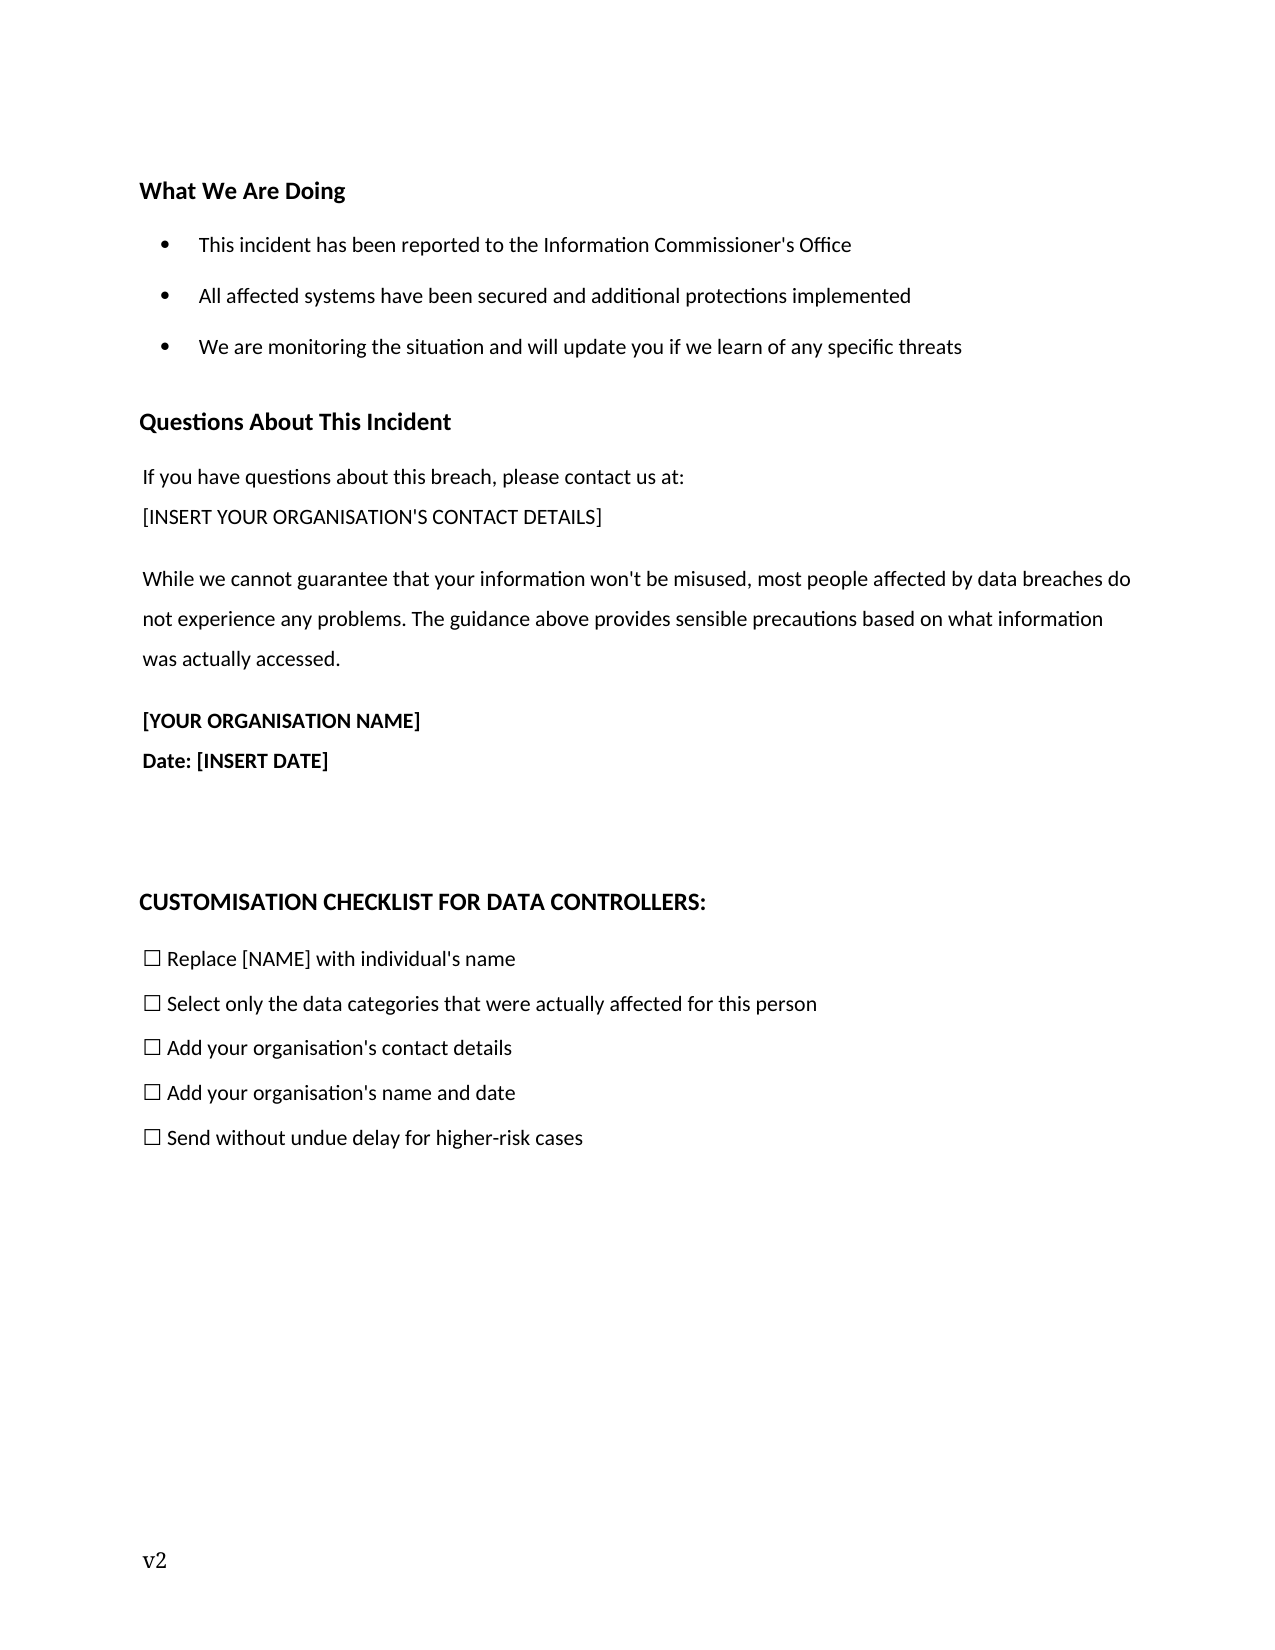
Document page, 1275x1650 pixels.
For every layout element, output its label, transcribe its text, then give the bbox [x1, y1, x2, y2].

text CUSTOMISATION CHECKLIST FOR DATA CONTROLLERS: [139, 886, 1133, 917]
text If you have questions about this breach, please contact us at: [INSERT YOUR ORGANISATION'S CONTACT DETAILS] [142, 463, 1133, 530]
list We are monitoring the situation and will update you if we learn of any specific threats [161, 333, 1133, 360]
text What We Are Doing [139, 175, 1133, 206]
text ☐ Replace [NAME] with individual's name ☐ Select only the data categories that were actually affected for this person ☐ Add your organisation's contact details ☐ Add your organisation's name and date ☐ Send without undue delay for higher-risk cases [142, 943, 1133, 1151]
text [YOUR ORGANISATION NAME] Date: [INSERT DATE] [142, 707, 1133, 773]
text Questions About This Incident [139, 406, 1133, 437]
list This incident has been reported to the Information Commissioner's Office [161, 232, 1133, 258]
list All affected systems have been secured and additional protections implemented [161, 283, 1133, 309]
text While we cannot guarantee that your information won't be misused, most people affected by data breaches do not experience any problems. The guidance above provides sensible precautions based on what information was actually accessed. [142, 565, 1133, 672]
